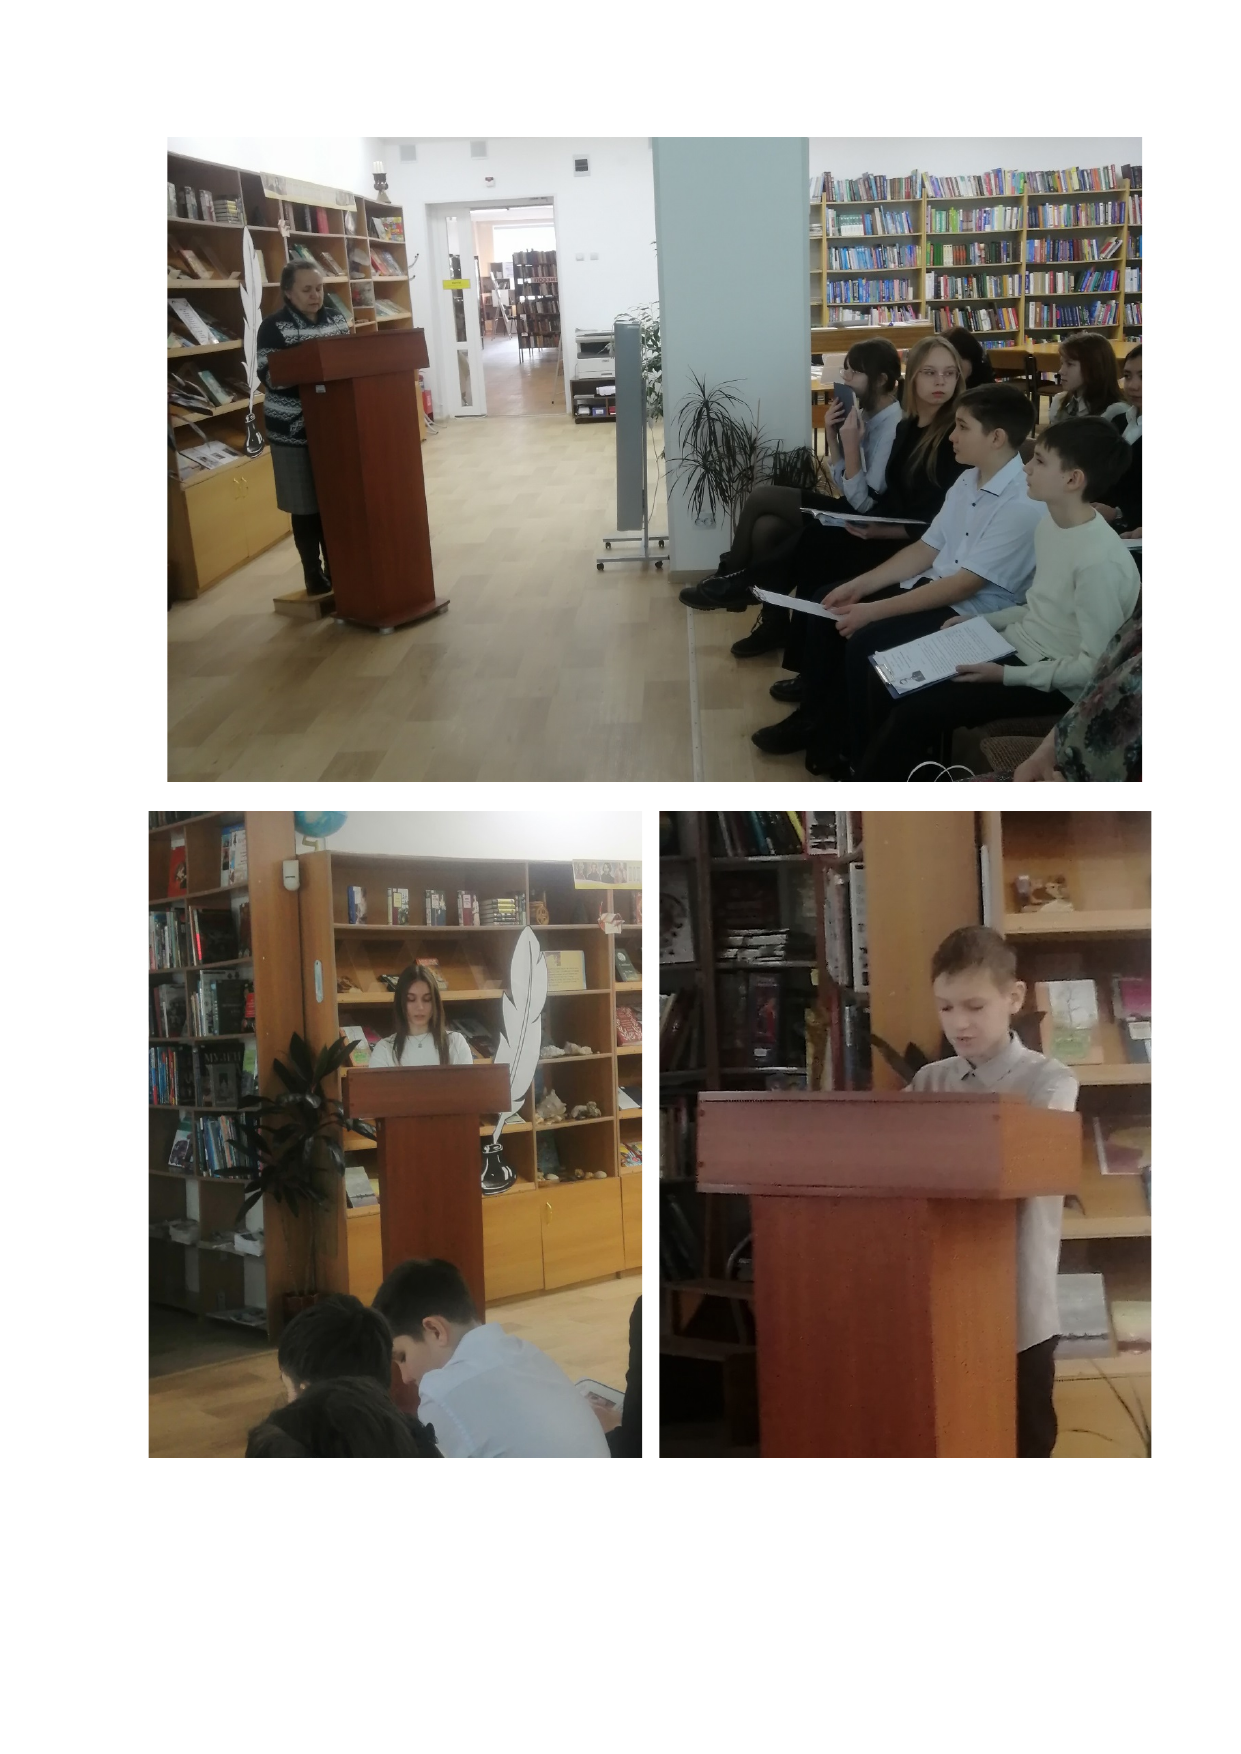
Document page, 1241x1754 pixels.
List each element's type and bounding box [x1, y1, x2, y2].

picture [167, 137, 1143, 782]
picture [148, 811, 643, 1458]
picture [659, 811, 1152, 1458]
